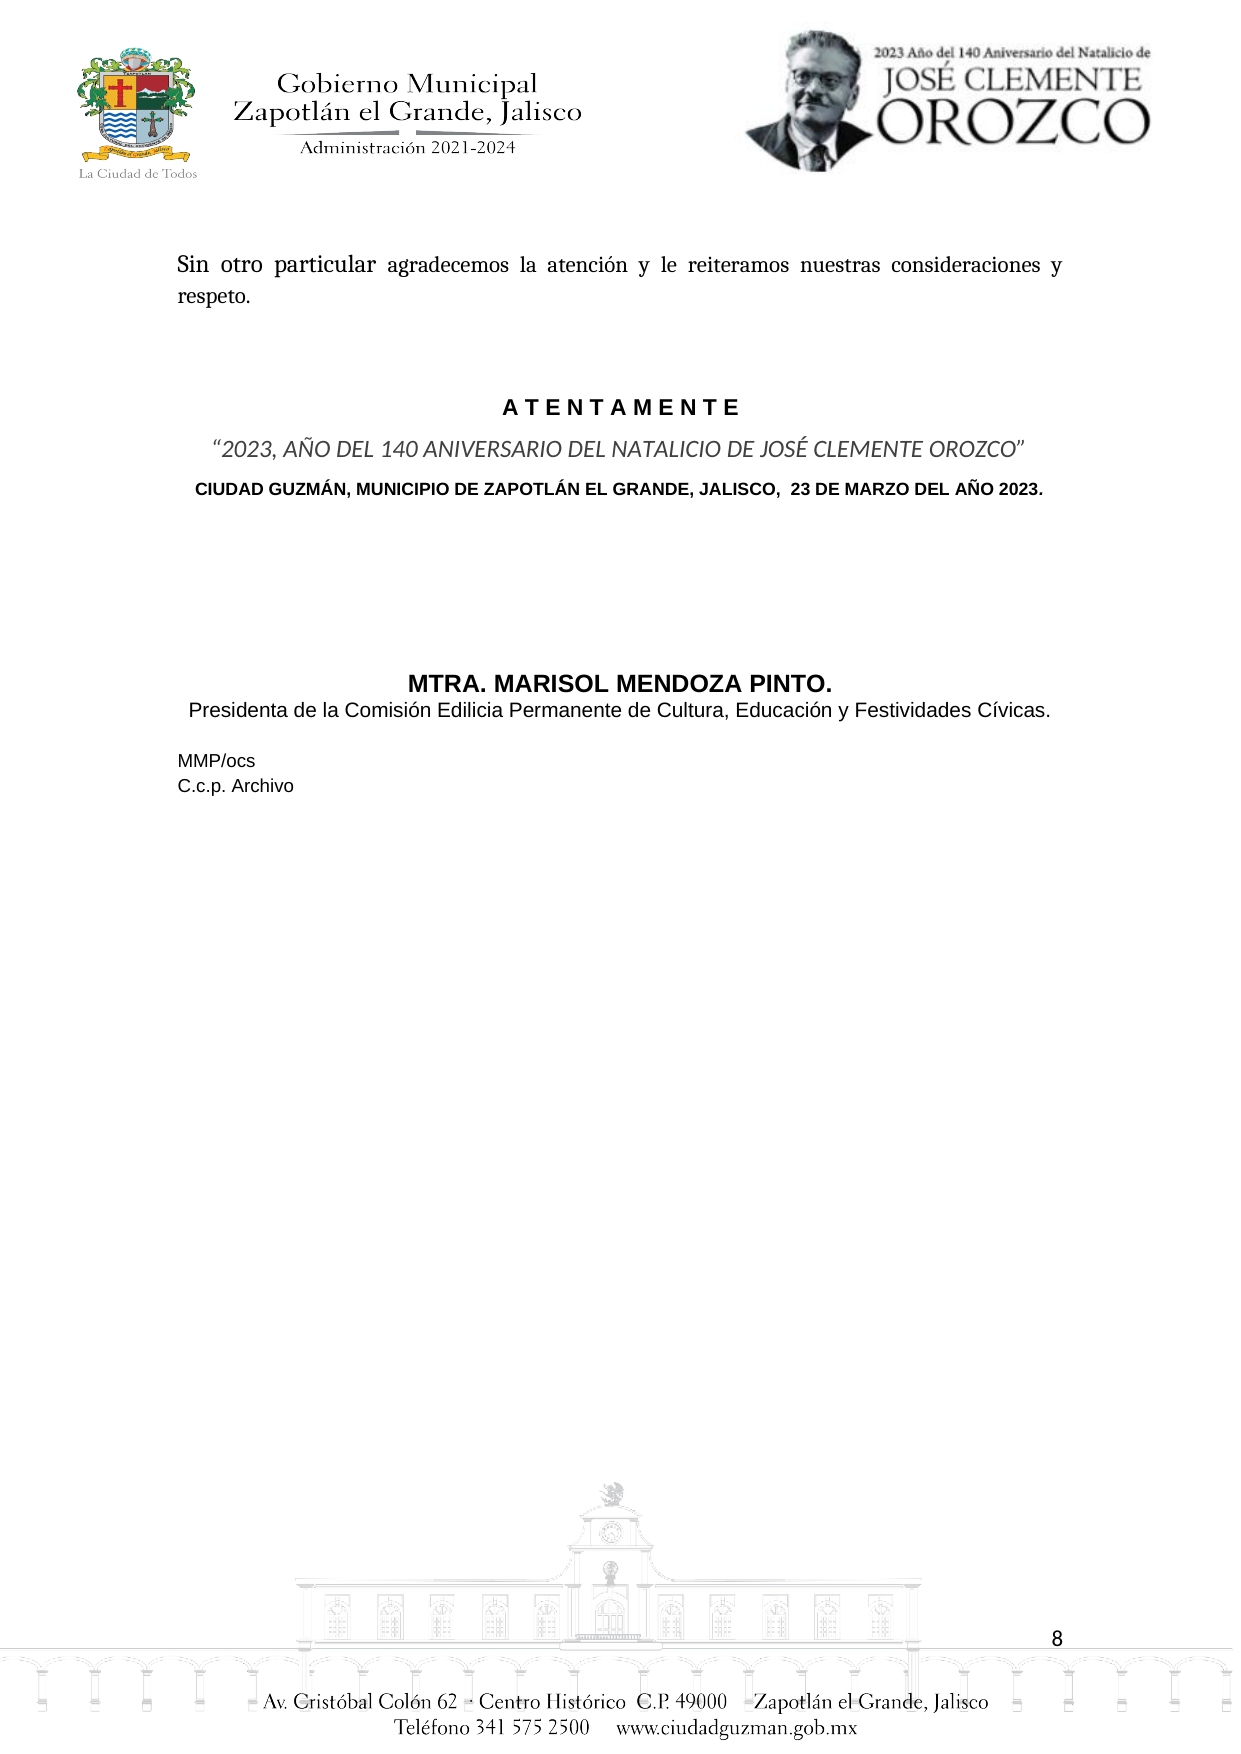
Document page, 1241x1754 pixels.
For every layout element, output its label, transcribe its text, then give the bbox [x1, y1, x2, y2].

text Presidenta de la Comisión Edilicia Permanente de Cultura, Educación y Festividades Cívicas. [177, 697, 1063, 721]
text C.c.p. Archivo [177, 775, 1063, 796]
text MMP/ocs [177, 750, 1063, 772]
picture [0, 1462, 1241, 1754]
text “2023, AÑO DEL 140 ANIVERSARIO DEL NATALICIO DE JOSÉ CLEMENTE OROZCO” [177, 433, 1063, 464]
text A T E N T A M E N T E [177, 394, 1063, 420]
picture [0, 8, 1241, 224]
text MTRA. MARISOL MENDOZA PINTO. [177, 669, 1063, 697]
text Sin otro particular agradecemos la atención y le reiteramos nuestras consideraciones y respeto. [177, 188, 1063, 309]
text CIUDAD GUZMÁN, MUNICIPIO DE ZAPOTLÁN EL GRANDE, JALISCO, 23 DE MARZO DEL AÑO 2023. [177, 479, 1063, 499]
